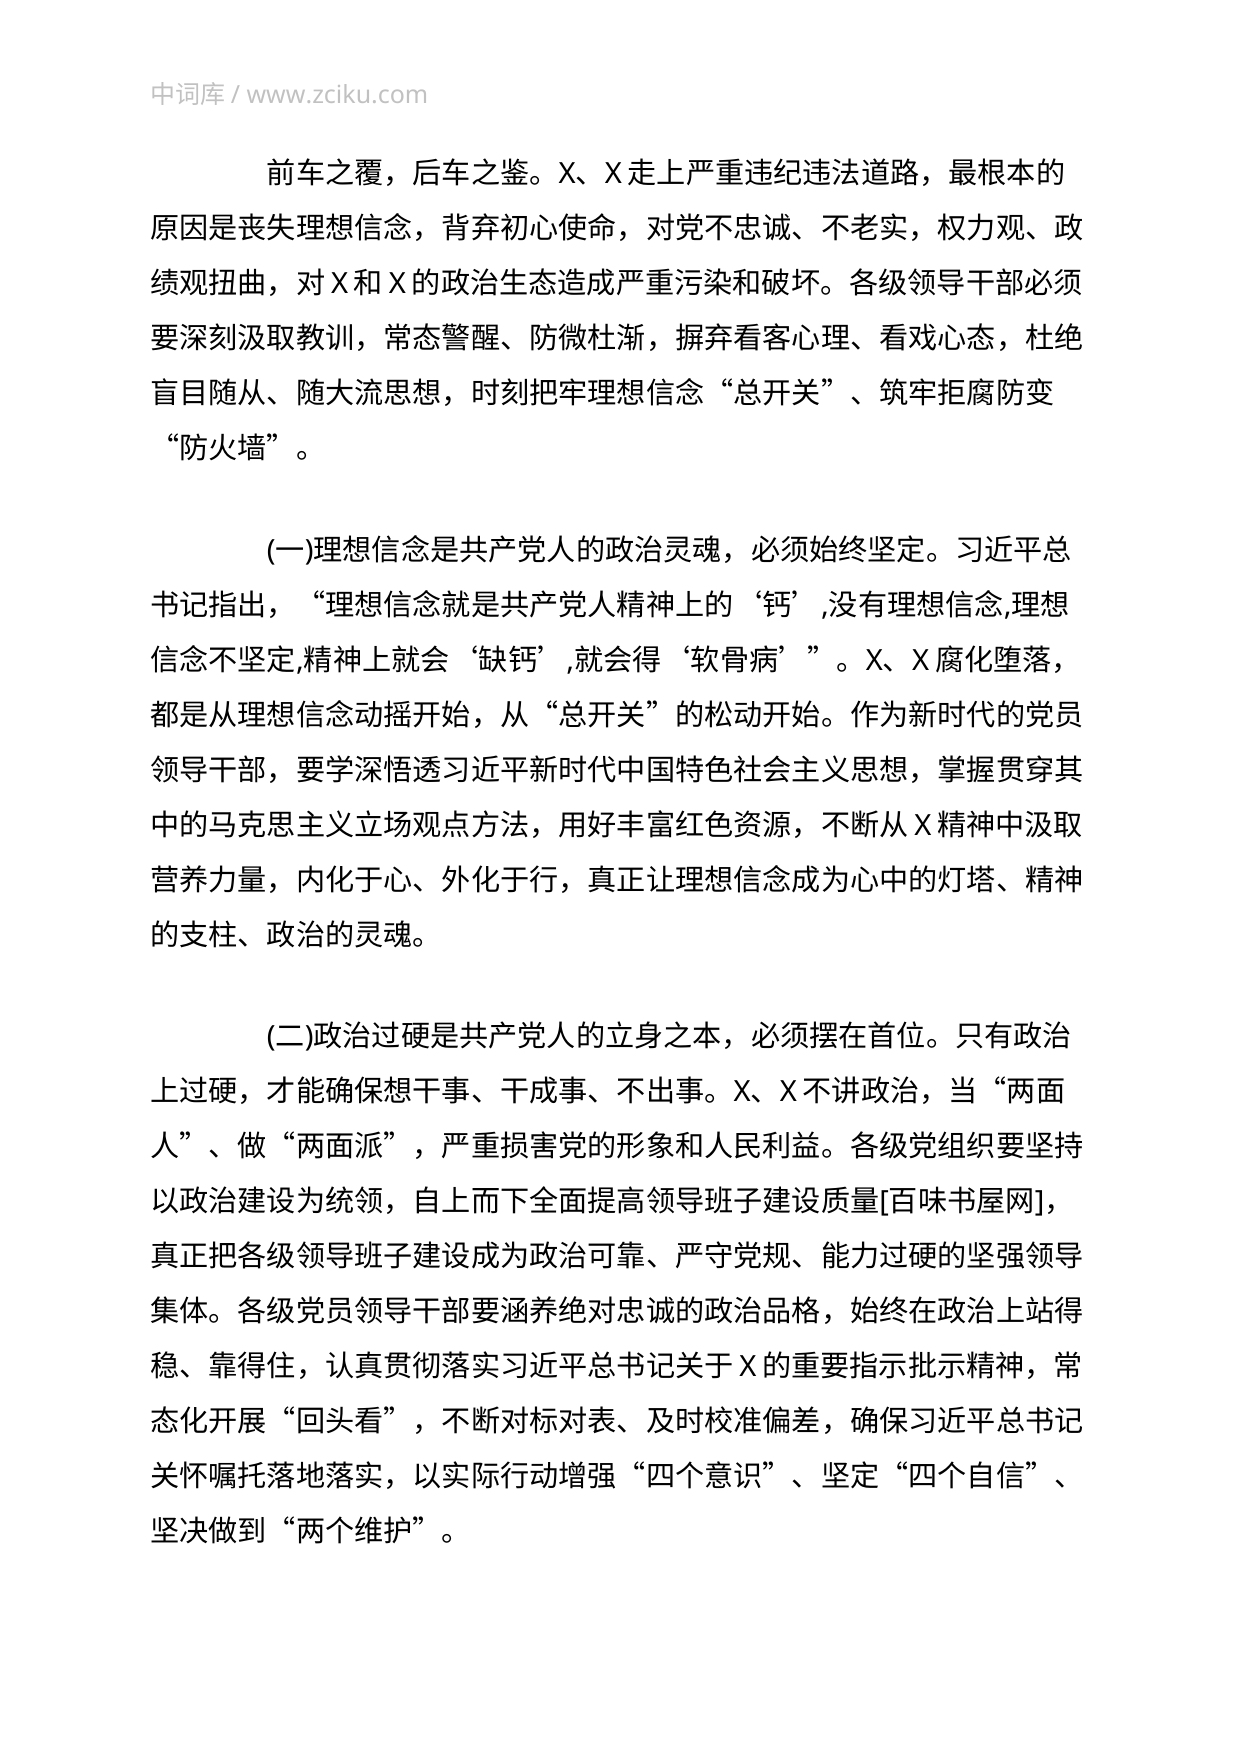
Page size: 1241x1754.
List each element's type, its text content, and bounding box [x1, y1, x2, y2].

text (二)政治过硬是共产党人的立身之本，必须摆在首位。只有政治上过硬，才能确保想干事、干成事、不出事。X、X不讲政治，当“两面人”、做“两面派”，严重损害党的形象和人民利益。各级党组织要坚持以政治建设为统领，自上而下全面提高领导班子建设质量[百味书屋网]，真正把各级领导班子建设成为政治可靠、严守党规、能力过硬的坚强领导集体。各级党员领导干部要涵养绝对忠诚的政治品格，始终在政治上站得稳、靠得住，认真贯彻落实习近平总书记关于X的重要指示批示精神，常态化开展“回头看”，不断对标对表、及时校准偏差，确保习近平总书记关怀嘱托落地落实，以实际行动增强“四个意识”、坚定“四个自信”、坚决做到“两个维护”。 [150, 1013, 1090, 1550]
text 前车之覆，后车之鉴。X、X走上严重违纪违法道路，最根本的原因是丧失理想信念，背弃初心使命，对党不忠诚、不老实，权力观、政绩观扭曲，对X和X的政治生态造成严重污染和破坏。各级领导干部必须要深刻汲取教训，常态警醒、防微杜渐，摒弃看客心理、看戏心态，杜绝盲目随从、随大流思想，时刻把牢理想信念“总开关”、筑牢拒腐防变“防火墙”。 [150, 150, 1090, 467]
text (一)理想信念是共产党人的政治灵魂，必须始终坚定。习近平总书记指出，“理想信念就是共产党人精神上的‘钙’,没有理想信念,理想信念不坚定,精神上就会‘缺钙’,就会得‘软骨病’”。X、X腐化堕落，都是从理想信念动摇开始，从“总开关”的松动开始。作为新时代的党员领导干部，要学深悟透习近平新时代中国特色社会主义思想，掌握贯穿其中的马克思主义立场观点方法，用好丰富红色资源，不断从X精神中汲取营养力量，内化于心、外化于行，真正让理想信念成为心中的灯塔、精神的支柱、政治的灵魂。 [150, 526, 1090, 953]
